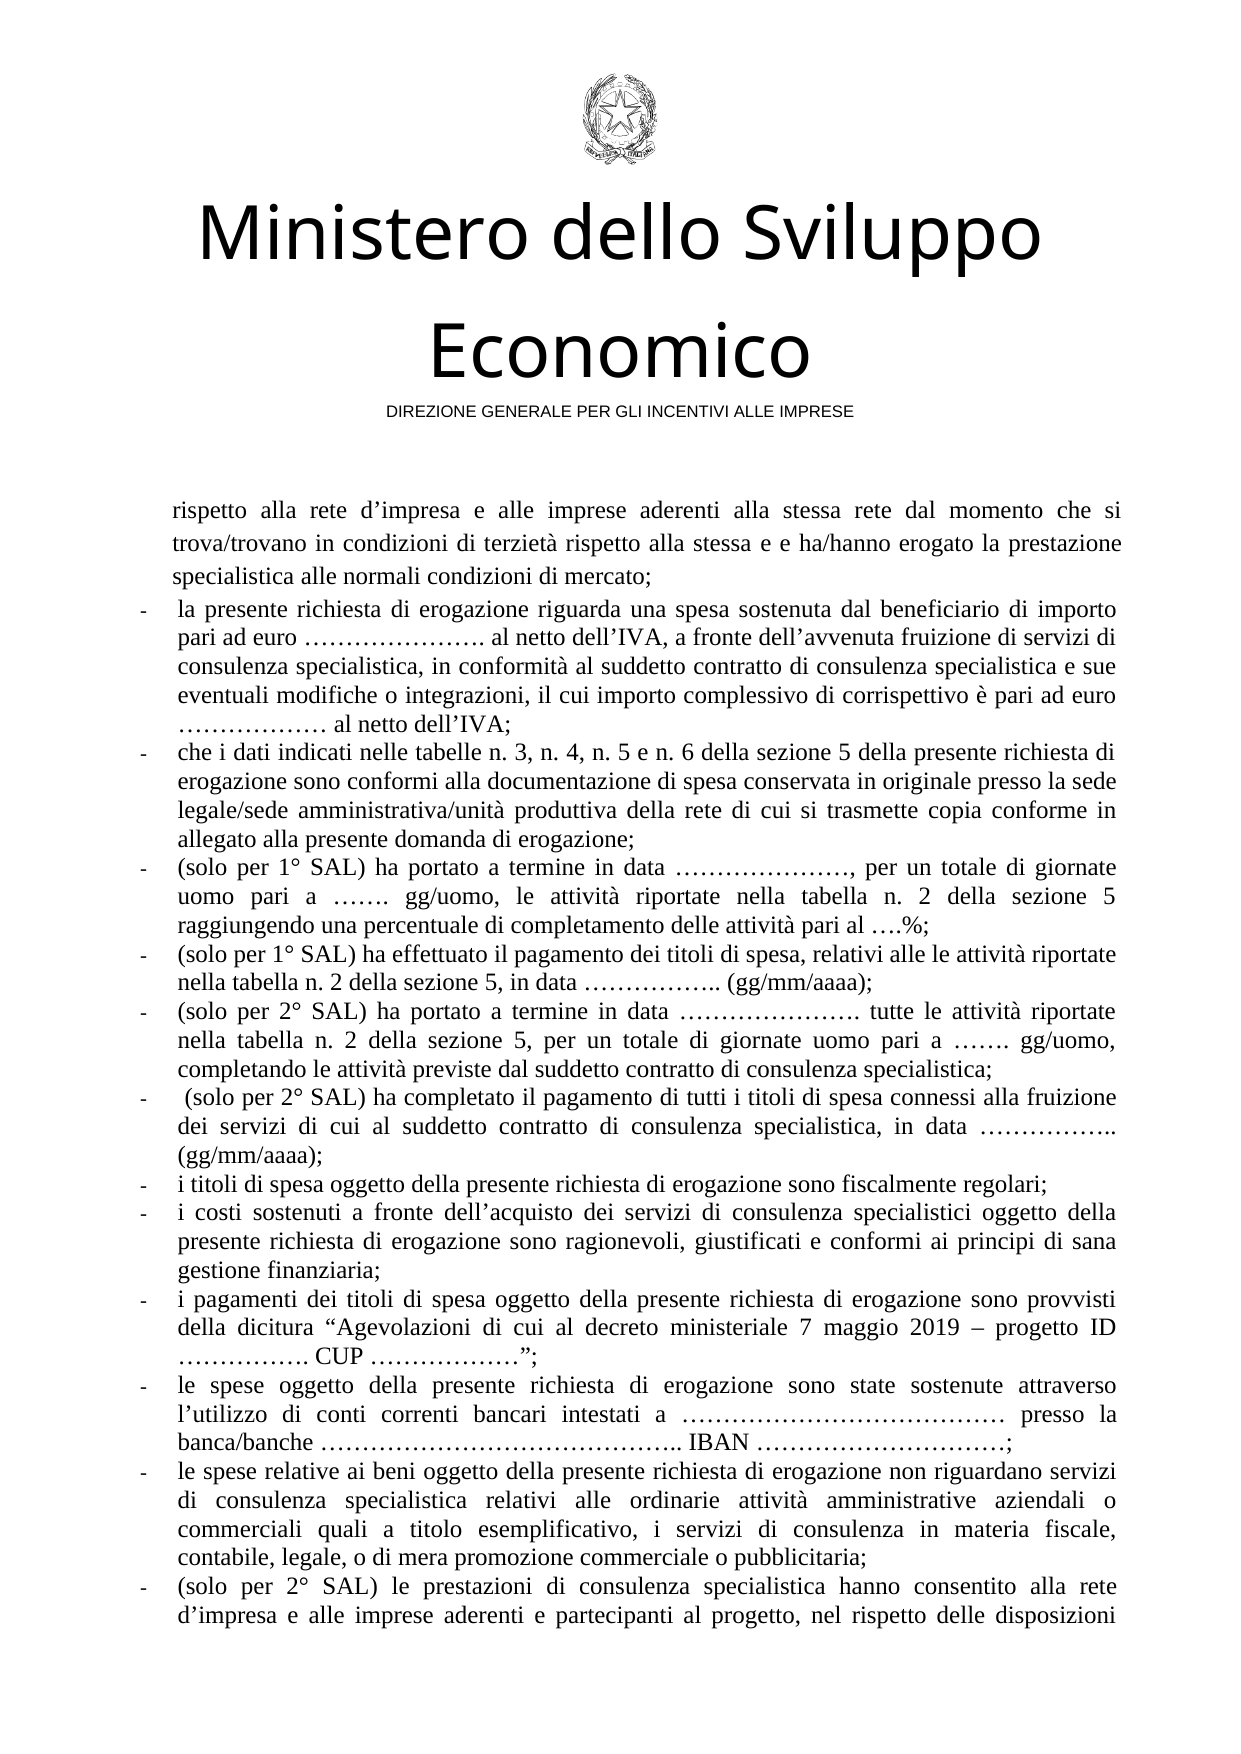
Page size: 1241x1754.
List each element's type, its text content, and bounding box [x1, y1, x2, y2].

list le spese oggetto della presente richiesta di erogazione sono state sostenute attraverso l’utilizzo di conti correnti bancari intestati a ………………………………… presso la banca/banche …………………………………….. IBAN …………………………; [140, 1370, 1117, 1456]
list i titoli di spesa oggetto della presente richiesta di erogazione sono fiscalmente regolari; [140, 1169, 1117, 1197]
list che i dati indicati nelle tabelle n. 3, n. 4, n. 5 e n. 6 della sezione 5 della presente richiesta di erogazione sono conformi alla documentazione di spesa conservata in originale presso la sede legale/sede amministrativa/unità produttiva della rete di cui si trasmette copia conforme in allegato alla presente domanda di erogazione; [140, 737, 1117, 852]
list (solo per 1° SAL) ha portato a termine in data …………………, per un totale di giornate uomo pari a ……. gg/uomo, le attività riportate nella tabella n. 2 della sezione 5 raggiungendo una percentuale di completamento delle attività pari al ….%; [140, 852, 1117, 939]
list (solo per 1° SAL) ha effettuato il pagamento dei titoli di spesa, relativi alle le attività riportate nella tabella n. 2 della sezione 5, in data …………….. (gg/mm/aaaa); [140, 939, 1117, 996]
list i costi sostenuti a fronte dell’acquisto dei servizi di consulenza specialistici oggetto della presente richiesta di erogazione sono ragionevoli, giustificati e conformi ai principi di sana gestione finanziaria; [140, 1197, 1117, 1284]
list la presente richiesta di erogazione riguarda una spesa sostenuta dal beneficiario di importo pari ad euro …………………. al netto dell’IVA, a fronte dell’avvenuta fruizione di servizi di consulenza specialistica, in conformità al suddetto contratto di consulenza specialistica e sue eventuali modifiche o integrazioni, il cui importo complessivo di corrispettivo è pari ad euro ……………… al netto dell’IVA; [140, 594, 1117, 737]
list (solo per 2° SAL) ha completato il pagamento di tutti i titoli di spesa connessi alla fruizione dei servizi di cui al suddetto contratto di consulenza specialistica, in data …………….. (gg/mm/aaaa); [140, 1082, 1117, 1169]
list i pagamenti dei titoli di spesa oggetto della presente richiesta di erogazione sono provvisti della dicitura “Agevolazioni di cui al decreto ministeriale 7 maggio 2019 – progetto ID ……………. CUP ………………”; [140, 1284, 1117, 1370]
list (solo per 2° SAL) ha portato a termine in data …………………. tutte le attività riportate nella tabella n. 2 della sezione 5, per un totale di giornate uomo pari a ……. gg/uomo, completando le attività previste dal suddetto contratto di consulenza specialistica; [140, 996, 1117, 1082]
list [134, 495, 1122, 589]
list le spese relative ai beni oggetto della presente richiesta di erogazione non riguardano servizi di consulenza specialistica relativi alle ordinarie attività amministrative aziendali o commerciali quali a titolo esemplificativo, i servizi di consulenza in materia fiscale, contabile, legale, o di mera promozione commerciale o pubblicitaria; [140, 1456, 1117, 1571]
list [140, 1571, 1117, 1629]
